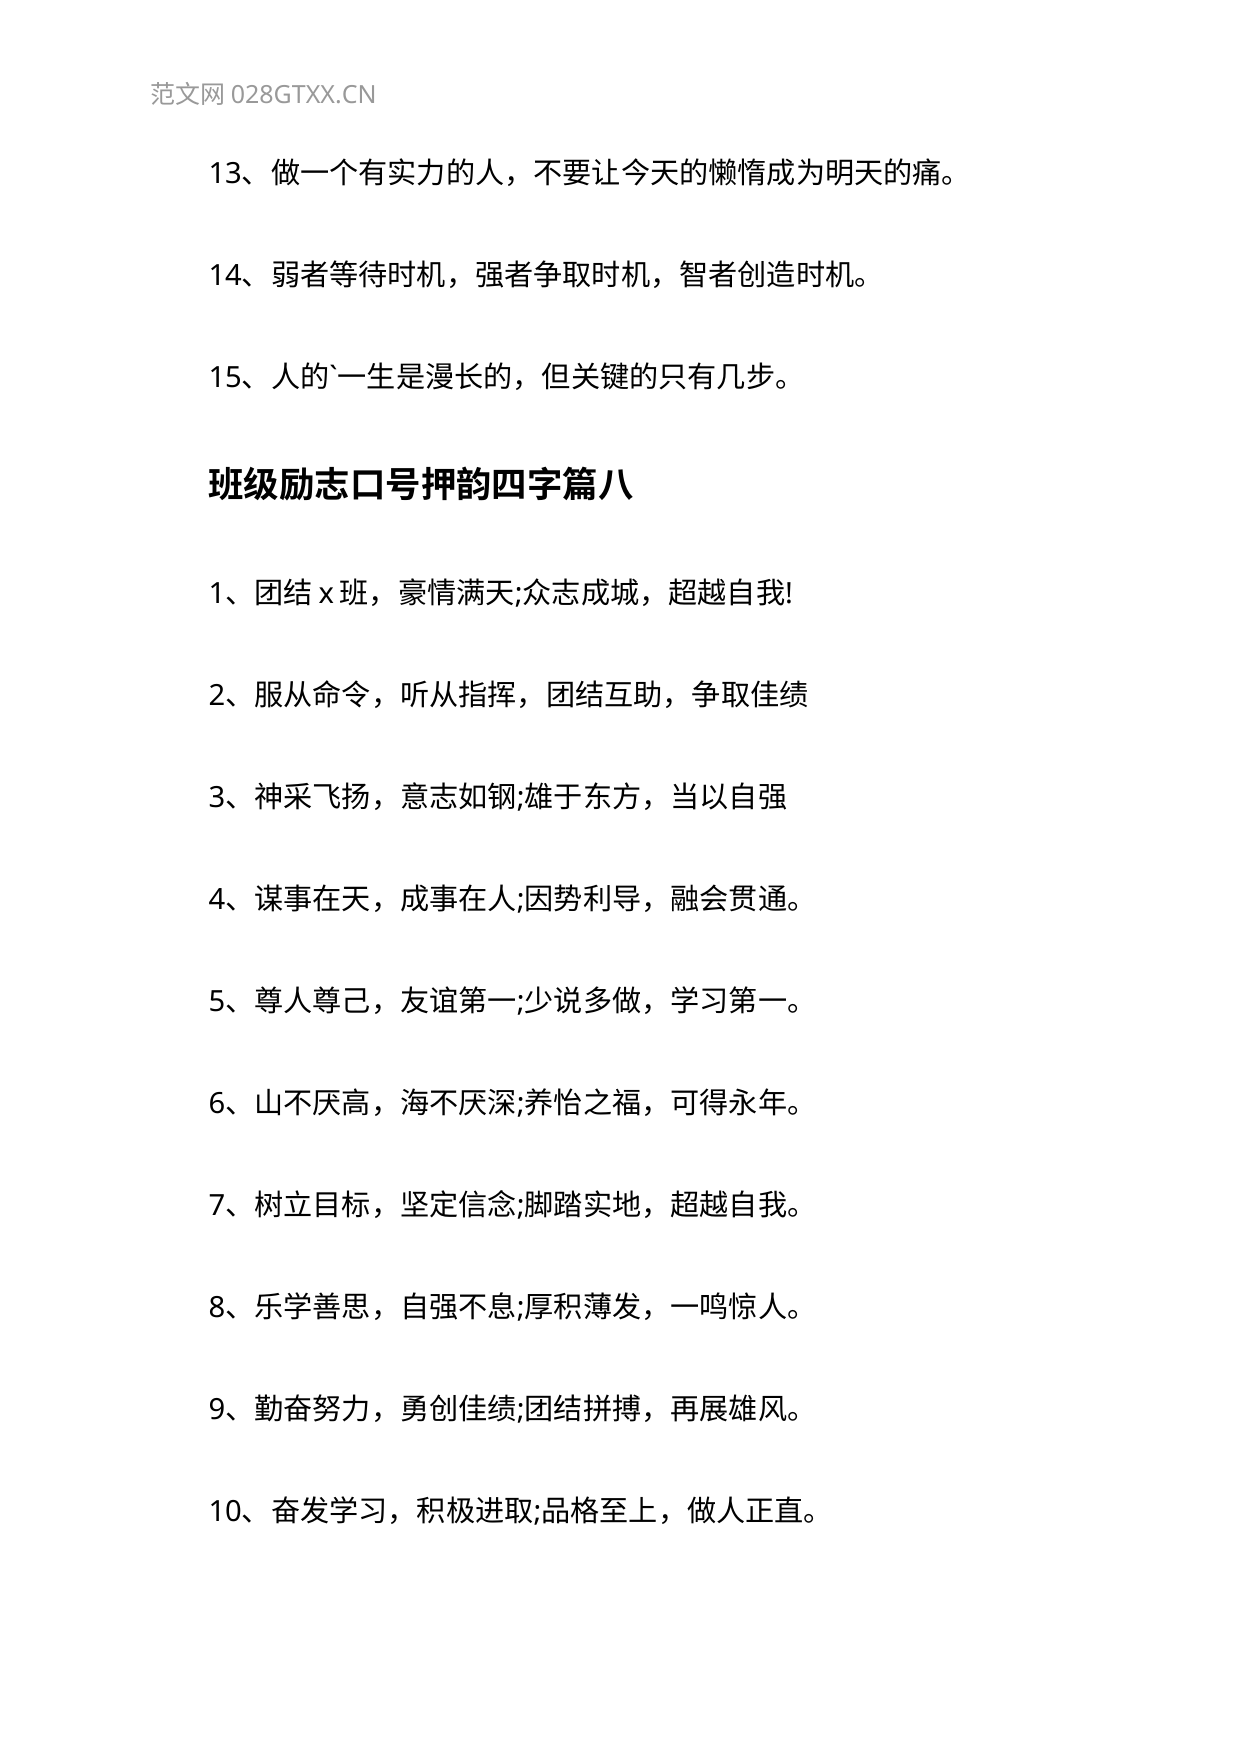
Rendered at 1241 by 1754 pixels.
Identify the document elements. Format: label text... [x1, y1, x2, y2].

text 5、尊人尊己，友谊第一;少说多做，学习第一。 [150, 977, 1090, 1020]
text 7、树立目标，坚定信念;脚踏实地，超越自我。 [150, 1181, 1090, 1224]
text 3、神采飞扬，意志如钢;雄于东方，当以自强 [150, 773, 1090, 816]
text 9、勤奋努力，勇创佳绩;团结拼搏，再展雄风。 [150, 1385, 1090, 1428]
text 4、谋事在天，成事在人;因势利导，融会贯通。 [150, 875, 1090, 918]
text 8、乐学善思，自强不息;厚积薄发，一鸣惊人。 [150, 1283, 1090, 1326]
text 13、做一个有实力的人，不要让今天的懒惰成为明天的痛。 [150, 150, 1090, 192]
text 6、山不厌高，海不厌深;养怡之福，可得永年。 [150, 1079, 1090, 1122]
text 10、奋发学习，积极进取;品格至上，做人正直。 [150, 1487, 1090, 1529]
text 14、弱者等待时机，强者争取时机，智者创造时机。 [150, 252, 1090, 294]
text 2、服从命令，听从指挥，团结互助，争取佳绩 [150, 671, 1090, 714]
text 1、团结x班，豪情满天;众志成城，超越自我! [150, 569, 1090, 612]
text 15、人的`一生是漫长的，但关键的只有几步。 [150, 354, 1090, 396]
text 班级励志口号押韵四字篇八 [150, 456, 1090, 507]
